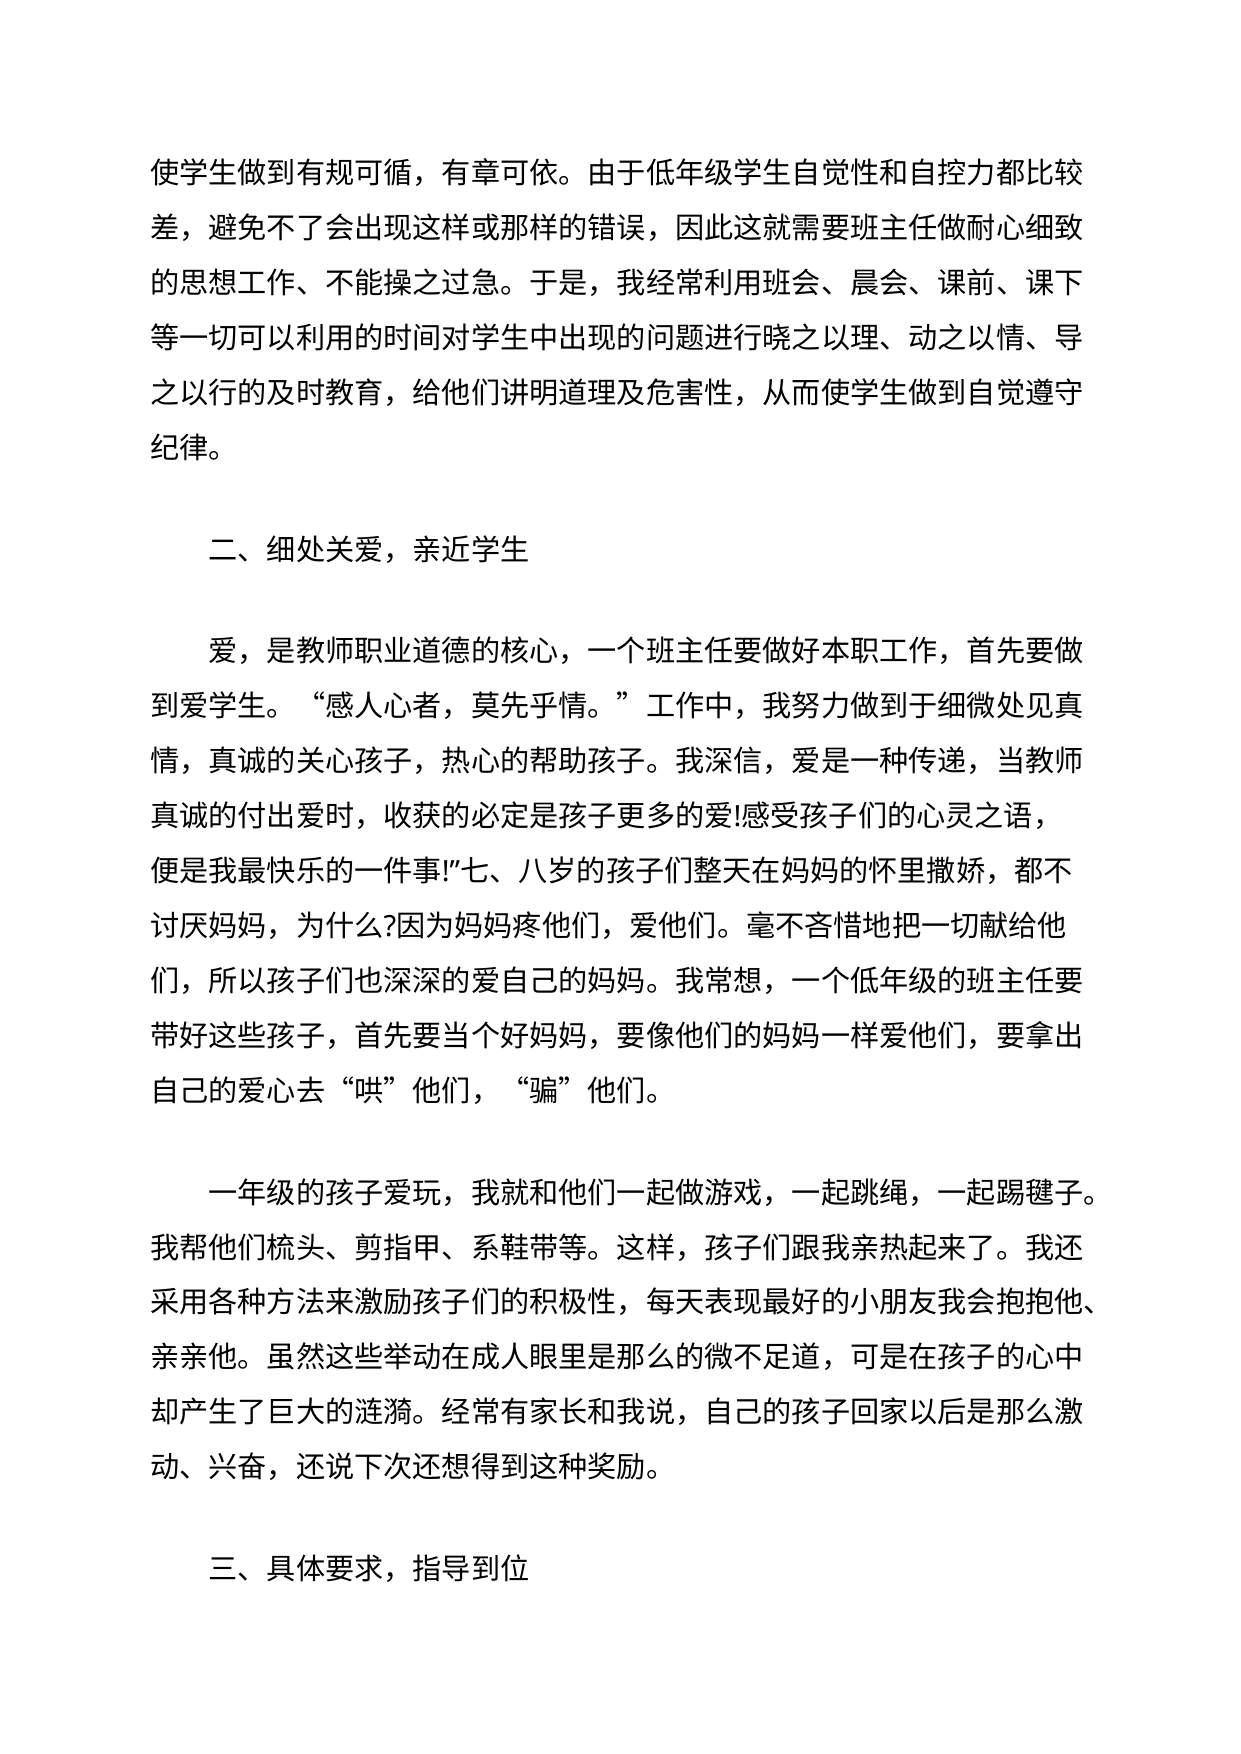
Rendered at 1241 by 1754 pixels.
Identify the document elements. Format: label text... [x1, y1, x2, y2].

text 二、细处关爱，亲近学生 [150, 526, 1090, 568]
text 三、具体要求，指导到位 [150, 1546, 1090, 1588]
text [150, 150, 1090, 467]
text 一年级的孩子爱玩，我就和他们一起做游戏，一起跳绳，一起踢毽子。我帮他们梳头、剪指甲、系鞋带等。这样，孩子们跟我亲热起来了。我还采用各种方法来激励孩子们的积极性，每天表现最好的小朋友我会抱抱他、亲亲他。虽然这些举动在成人眼里是那么的微不足道，可是在孩子的心中却产生了巨大的涟漪。经常有家长和我说，自己的孩子回家以后是那么激动、兴奋，还说下次还想得到这种奖励。 [150, 1169, 1090, 1486]
text 爱，是教师职业道德的核心，一个班主任要做好本职工作，首先要做到爱学生。“感人心者，莫先乎情。”工作中，我努力做到于细微处见真情，真诚的关心孩子，热心的帮助孩子。我深信，爱是一种传递，当教师真诚的付出爱时，收获的必定是孩子更多的爱!感受孩子们的心灵之语，便是我最快乐的一件事!”七、八岁的孩子们整天在妈妈的怀里撒娇，都不讨厌妈妈，为什么?因为妈妈疼他们，爱他们。毫不吝惜地把一切献给他们，所以孩子们也深深的爱自己的妈妈。我常想，一个低年级的班主任要带好这些孩子，首先要当个好妈妈，要像他们的妈妈一样爱他们，要拿出自己的爱心去“哄”他们，“骗”他们。 [150, 628, 1090, 1110]
